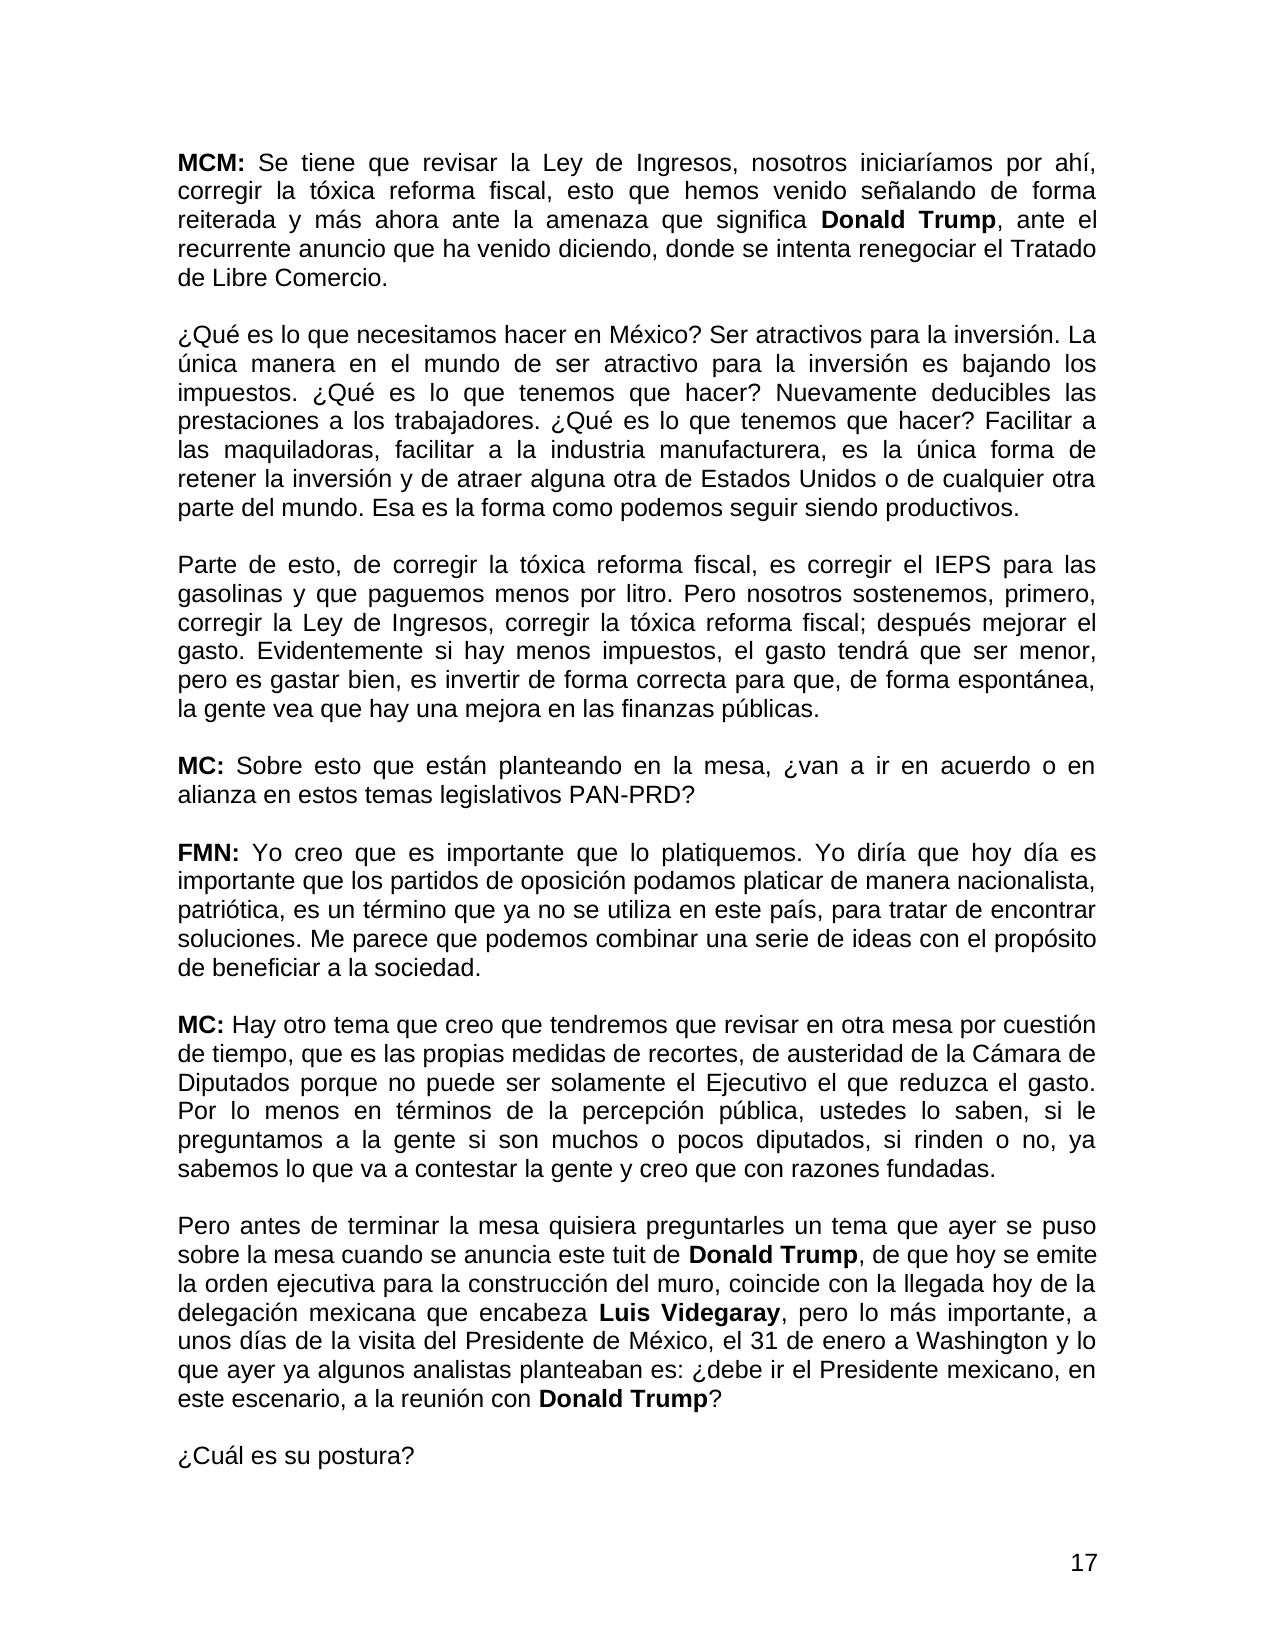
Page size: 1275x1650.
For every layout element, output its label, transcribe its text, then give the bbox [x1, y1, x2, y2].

text FMN: Yo creo que es importante que lo platiquemos. Yo diría que hoy día es importante que los partidos de oposición podamos platicar de manera nacionalista, patriótica, es un término que ya no se utiliza en este país, para tratar de encontrar soluciones. Me parece que podemos combinar una serie de ideas con el propósito de beneficiar a la sociedad. [177, 838, 1098, 981]
text ¿Cuál es su postura? [177, 1441, 1098, 1470]
text ¿Qué es lo que necesitamos hacer en México? Ser atractivos para la inversión. La única manera en el mundo de ser atractivo para la inversión es bajando los impuestos. ¿Qué es lo que tenemos que hacer? Nuevamente deducibles las prestaciones a los trabajadores. ¿Qué es lo que tenemos que hacer? Facilitar a las maquiladoras, facilitar a la industria manufacturera, es la única forma de retener la inversión y de atraer alguna otra de Estados Unidos o de cualquier otra parte del mundo. Esa es la forma como podemos seguir siendo productivos. [177, 320, 1098, 521]
text Parte de esto, de corregir la tóxica reforma fiscal, es corregir el IEPS para las gasolinas y que paguemos menos por litro. Pero nosotros sostenemos, primero, corregir la Ley de Ingresos, corregir la tóxica reforma fiscal; después mejorar el gasto. Evidentemente si hay menos impuestos, el gasto tendrá que ser menor, pero es gastar bien, es invertir de forma correcta para que, de forma espontánea, la gente vea que hay una mejora en las finanzas públicas. [177, 550, 1098, 723]
text MC: Hay otro tema que creo que tendremos que revisar en otra mesa por cuestión de tiempo, que es las propias medidas de recortes, de austeridad de la Cámara de Diputados porque no puede ser solamente el Ejecutivo el que reduzca el gasto. Por lo menos en términos de la percepción pública, ustedes lo saben, si le preguntamos a la gente si son muchos o pocos diputados, si rinden o no, ya sabemos lo que va a contestar la gente y creo que con razones fundadas. [177, 1010, 1098, 1183]
text MCM: Se tiene que revisar la Ley de Ingresos, nosotros iniciaríamos por ahí, corregir la tóxica reforma fiscal, esto que hemos venido señalando de forma reiterada y más ahora ante la amenaza que significa Donald Trump, ante el recurrente anuncio que ha venido diciendo, donde se intenta renegociar el Tratado de Libre Comercio. [177, 148, 1098, 291]
text Pero antes de terminar la mesa quisiera preguntarles un tema que ayer se puso sobre la mesa cuando se anuncia este tuit de Donald Trump, de que hoy se emite la orden ejecutiva para la construcción del muro, coincide con la llegada hoy de la delegación mexicana que encabeza Luis Videgaray, pero lo más importante, a unos días de la visita del Presidente de México, el 31 de enero a Washington y lo que ayer ya algunos analistas planteaban es: ¿debe ir el Presidente mexicano, en este escenario, a la reunión con Donald Trump? [177, 1211, 1098, 1413]
text MC: Sobre esto que están planteando en la mesa, ¿van a ir en acuerdo o en alianza en estos temas legislativos PAN-PRD? [177, 751, 1098, 809]
